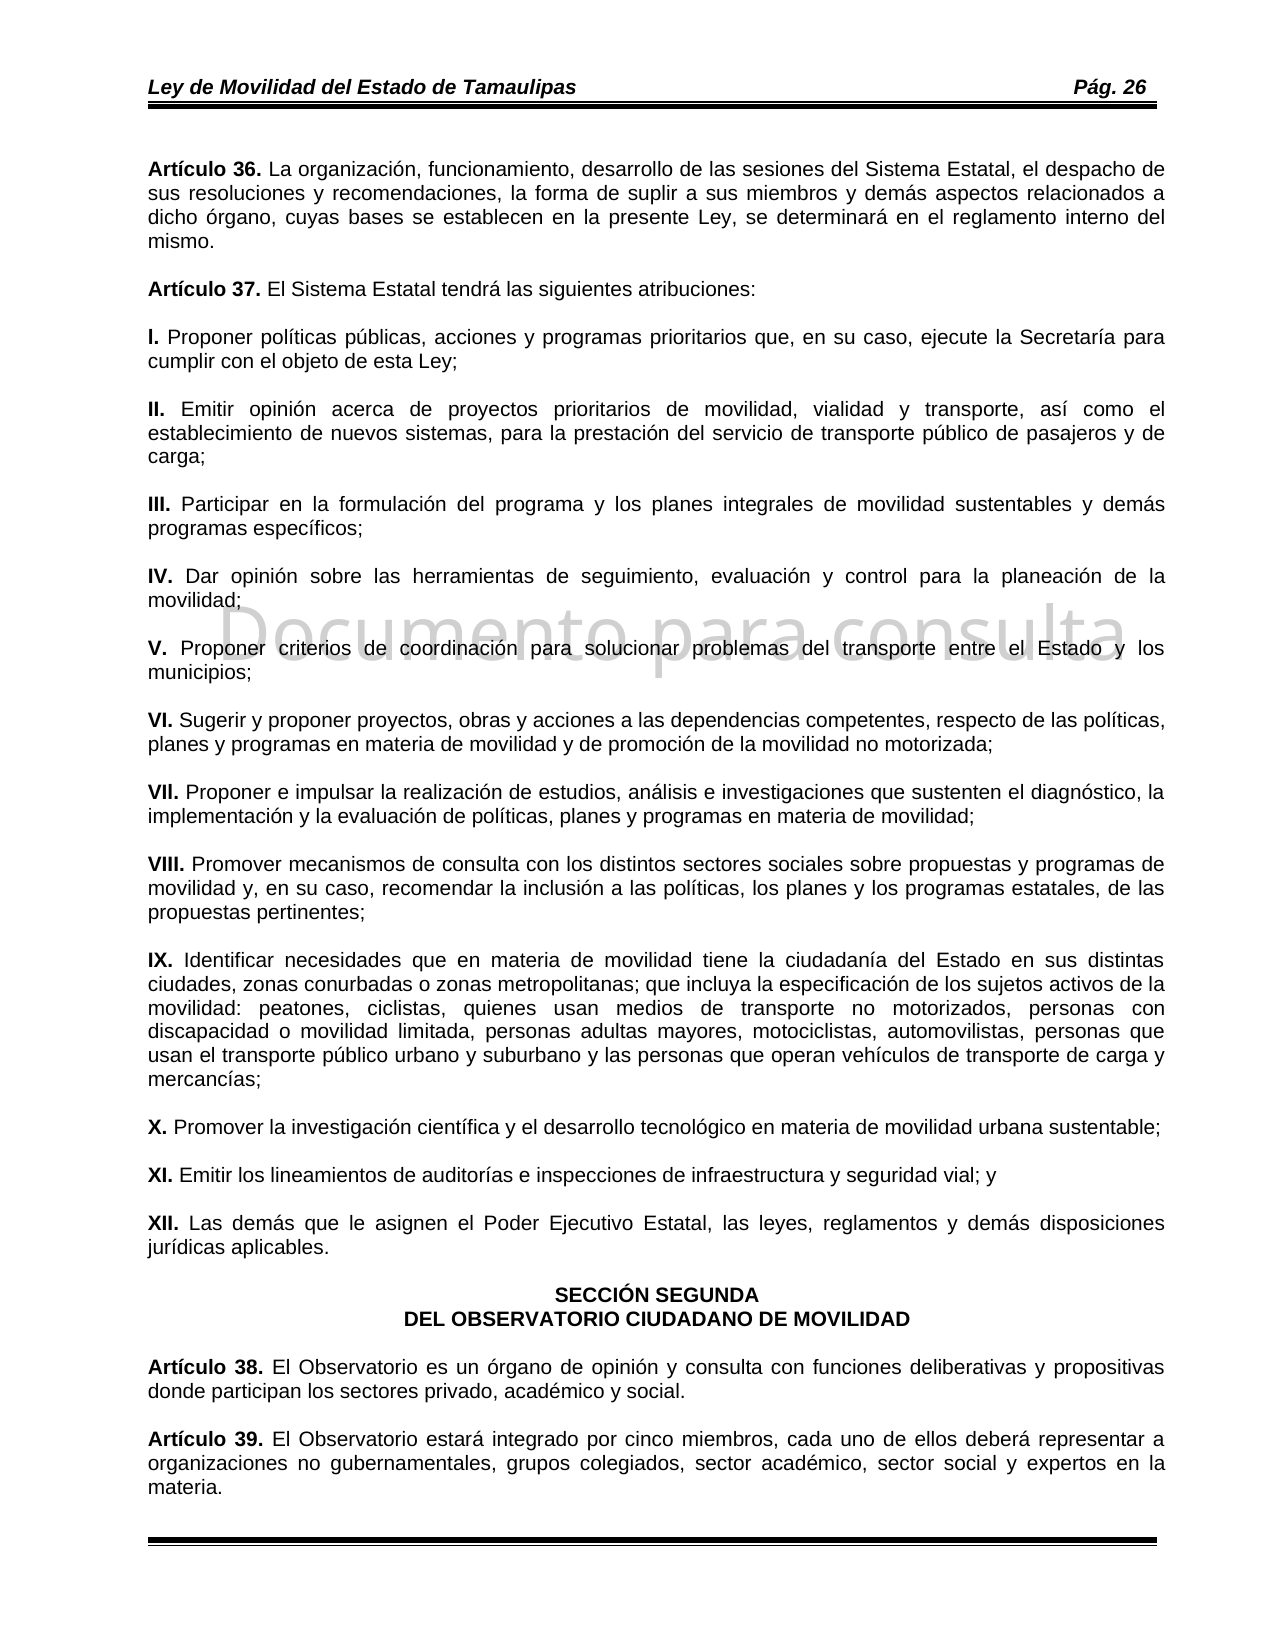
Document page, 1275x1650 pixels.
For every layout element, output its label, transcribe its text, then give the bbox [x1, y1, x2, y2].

text Artículo 36. La organización, funcionamiento, desarrollo de las sesiones del Sistema Estatal, el despacho de sus resoluciones y recomendaciones, la forma de suplir a sus miembros y demás aspectos relacionados a dicho órgano, cuyas bases se establecen en la presente Ley, se determinará en el reglamento interno del mismo. [148, 157, 1166, 253]
text SECCIÓN SEGUNDA [148, 1283, 1166, 1307]
text VIII. Promover mecanismos de consulta con los distintos sectores sociales sobre propuestas y programas de movilidad y, en su caso, recomendar la inclusión a las políticas, los planes y los programas estatales, de las propuestas pertinentes; [148, 852, 1166, 923]
text IV. Dar opinión sobre las herramientas de seguimiento, evaluación y control para la planeación de la movilidad; [148, 564, 1166, 612]
text Artículo 37. El Sistema Estatal tendrá las siguientes atribuciones: [148, 277, 1166, 301]
text II. Emitir opinión acerca de proyectos prioritarios de movilidad, vialidad y transporte, así como el establecimiento de nuevos sistemas, para la prestación del servicio de transporte público de pasajeros y de carga; [148, 396, 1166, 468]
text V. Proponer criterios de coordinación para solucionar problemas del transporte entre el Estado y los municipios; [148, 636, 1166, 684]
text Artículo 39. El Observatorio estará integrado por cinco miembros, cada uno de ellos deberá representar a organizaciones no gubernamentales, grupos colegiados, sector académico, sector social y expertos en la materia. [148, 1427, 1166, 1498]
text VIl. Proponer e impulsar la realización de estudios, análisis e investigaciones que sustenten el diagnóstico, la implementación y la evaluación de políticas, planes y programas en materia de movilidad; [148, 780, 1166, 828]
text X. Promover la investigación científica y el desarrollo tecnológico en materia de movilidad urbana sustentable; [148, 1115, 1166, 1139]
text l. Proponer políticas públicas, acciones y programas prioritarios que, en su caso, ejecute la Secretaría para cumplir con el objeto de esta Ley; [148, 324, 1166, 372]
text IX. Identificar necesidades que en materia de movilidad tiene la ciudadanía del Estado en sus distintas ciudades, zonas conurbadas o zonas metropolitanas; que incluya la especificación de los sujetos activos de la movilidad: peatones, ciclistas, quienes usan medios de transporte no motorizados, personas con discapacidad o movilidad limitada, personas adultas mayores, motociclistas, automovilistas, personas que usan el transporte público urbano y suburbano y las personas que operan vehículos de transporte de carga y mercancías; [148, 947, 1166, 1091]
text III. Participar en la formulación del programa y los planes integrales de movilidad sustentables y demás programas específicos; [148, 492, 1166, 540]
text XII. Las demás que le asignen el Poder Ejecutivo Estatal, las leyes, reglamentos y demás disposiciones jurídicas aplicables. [148, 1211, 1166, 1259]
text DEL OBSERVATORIO CIUDADANO DE MOVILIDAD [148, 1307, 1166, 1331]
text Artículo 38. El Observatorio es un órgano de opinión y consulta con funciones deliberativas y propositivas donde participan los sectores privado, académico y social. [148, 1355, 1166, 1403]
text VI. Sugerir y proponer proyectos, obras y acciones a las dependencias competentes, respecto de las políticas, planes y programas en materia de movilidad y de promoción de la movilidad no motorizada; [148, 708, 1166, 756]
text XI. Emitir los lineamientos de auditorías e inspecciones de infraestructura y seguridad vial; y [148, 1163, 1166, 1187]
